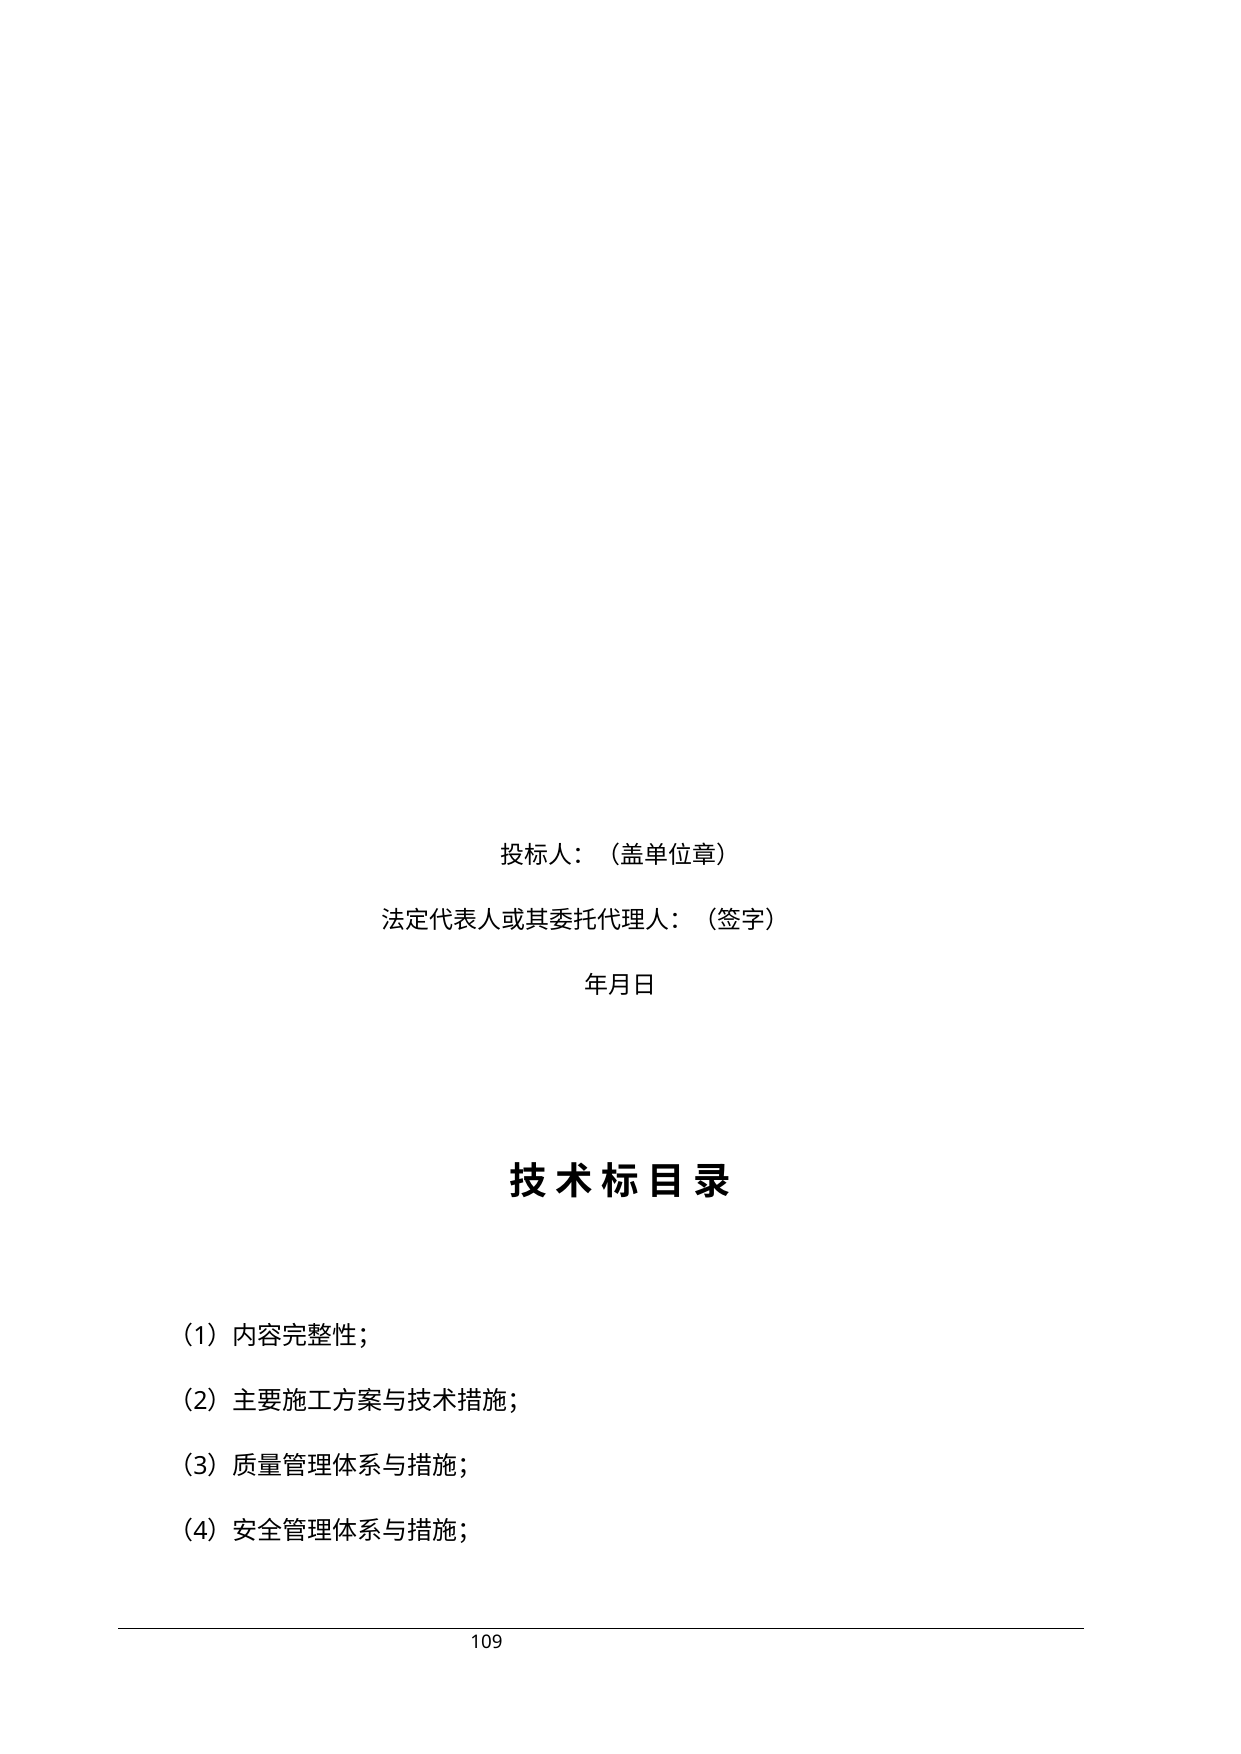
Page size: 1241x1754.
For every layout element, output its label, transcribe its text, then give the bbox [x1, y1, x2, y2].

text （2）主要施工方案与技术措施； [118, 1366, 1122, 1431]
text 法定代表人或其委托代理人：（签字） [118, 886, 1122, 951]
text 年月日 [118, 951, 1122, 1016]
text 技 术 标 目 录 [118, 1146, 1122, 1211]
text （1）内容完整性； [118, 1301, 1122, 1366]
text 投标人：（盖单位章） [118, 821, 1122, 886]
text （3）质量管理体系与措施； [118, 1431, 1122, 1496]
text （4）安全管理体系与措施； [118, 1496, 1122, 1561]
